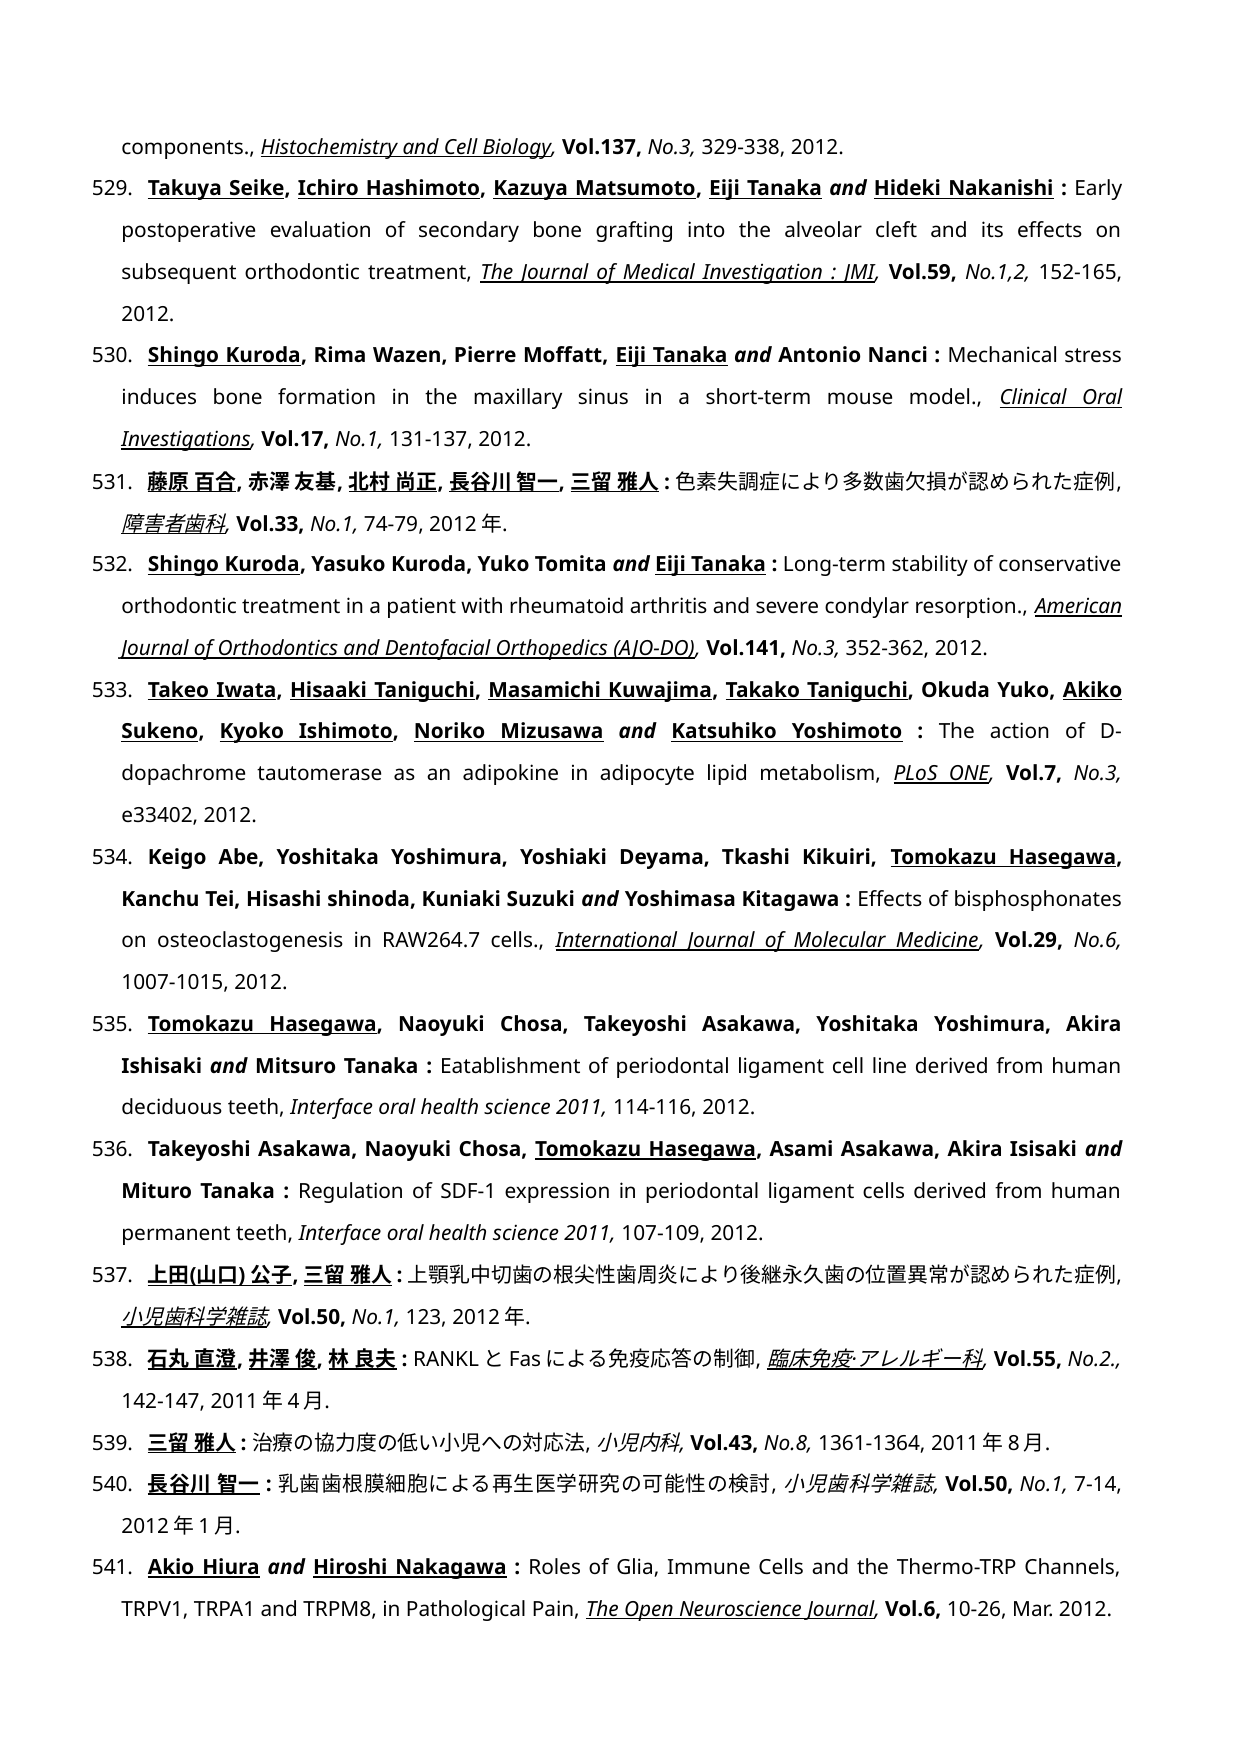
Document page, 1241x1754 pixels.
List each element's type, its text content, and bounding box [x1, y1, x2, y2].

list Takuya Seike, Ichiro Hashimoto, Kazuya Matsumoto, Eiji Tanaka and Hideki Nakanishi : Early postoperative evaluation of secondary bone grafting into the alveolar cleft and its effects on subsequent orthodontic treatment, The Journal of Medical Investigation : JMI, Vol.59, No.1,2, 152-165, 2012. [92, 167, 1122, 334]
list Shingo Kuroda, Rima Wazen, Pierre Moffatt, Eiji Tanaka and Antonio Nanci : Mechanical stress induces bone formation in the maxillary sinus in a short-term mouse model., Clinical Oral Investigations, Vol.17, No.1, 131-137, 2012. [92, 334, 1122, 459]
list Takeo Iwata, Hisaaki Taniguchi, Masamichi Kuwajima, Takako Taniguchi, Okuda Yuko, Akiko Sukeno, Kyoko Ishimoto, Noriko Mizusawa and Katsuhiko Yoshimoto : The action of D-dopachrome tautomerase as an adipokine in adipocyte lipid metabolism, PLoS ONE, Vol.7, No.3, e33402, 2012. [92, 668, 1122, 835]
list 上田(山口) 公子, 三留 雅人 : 上顎乳中切歯の根尖性歯周炎により後継永久歯の位置異常が認められた症例, 小児歯科学雑誌, Vol.50, No.1, 123, 2012年. [92, 1253, 1122, 1336]
list Akio Hiura and Hiroshi Nakagawa : Roles of Glia, Immune Cells and the Thermo-TRP Channels, TRPV1, TRPA1 and TRPM8, in Pathological Pain, The Open Neuroscience Journal, Vol.6, 10-26, Mar. 2012. [92, 1545, 1122, 1629]
list Takeyoshi Asakawa, Naoyuki Chosa, Tomokazu Hasegawa, Asami Asakawa, Akira Isisaki and Mituro Tanaka : Regulation of SDF-1 expression in periodontal ligament cells derived from human permanent teeth, Interface oral health science 2011, 107-109, 2012. [92, 1128, 1122, 1253]
list Tomokazu Hasegawa, Naoyuki Chosa, Takeyoshi Asakawa, Yoshitaka Yoshimura, Akira Ishisaki and Mitsuro Tanaka : Eatablishment of periodontal ligament cell line derived from human deciduous teeth, Interface oral health science 2011, 114-116, 2012. [92, 1002, 1122, 1128]
list 三留 雅人 : 治療の協力度の低い小児への対応法, 小児内科, Vol.43, No.8, 1361-1364, 2011年8月. [92, 1420, 1122, 1462]
list Keigo Abe, Yoshitaka Yoshimura, Yoshiaki Deyama, Tkashi Kikuiri, Tomokazu Hasegawa, Kanchu Tei, Hisashi shinoda, Kuniaki Suzuki and Yoshimasa Kitagawa : Effects of bisphosphonates on osteoclastogenesis in RAW264.7 cells., International Journal of Molecular Medicine, Vol.29, No.6, 1007-1015, 2012. [92, 835, 1122, 1002]
list 長谷川 智一 : 乳歯歯根膜細胞による再生医学研究の可能性の検討, 小児歯科学雑誌, Vol.50, No.1, 7-14, 2012年1月. [92, 1462, 1122, 1545]
list 石丸 直澄, 井澤 俊, 林 良夫 : RANKLとFasによる免疫応答の制御, 臨床免疫·アレルギー科, Vol.55, No.2., 142-147, 2011年4月. [92, 1336, 1122, 1420]
list Shingo Kuroda, Yasuko Kuroda, Yuko Tomita and Eiji Tanaka : Long-term stability of conservative orthodontic treatment in a patient with rheumatoid arthritis and severe condylar resorption., American Journal of Orthodontics and Dentofacial Orthopedics (AJO-DO), Vol.141, No.3, 352-362, 2012. [92, 543, 1122, 668]
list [92, 125, 1122, 167]
list 藤原 百合, 赤澤 友基, 北村 尚正, 長谷川 智一, 三留 雅人 : 色素失調症により多数歯欠損が認められた症例, 障害者歯科, Vol.33, No.1, 74-79, 2012年. [92, 459, 1122, 543]
